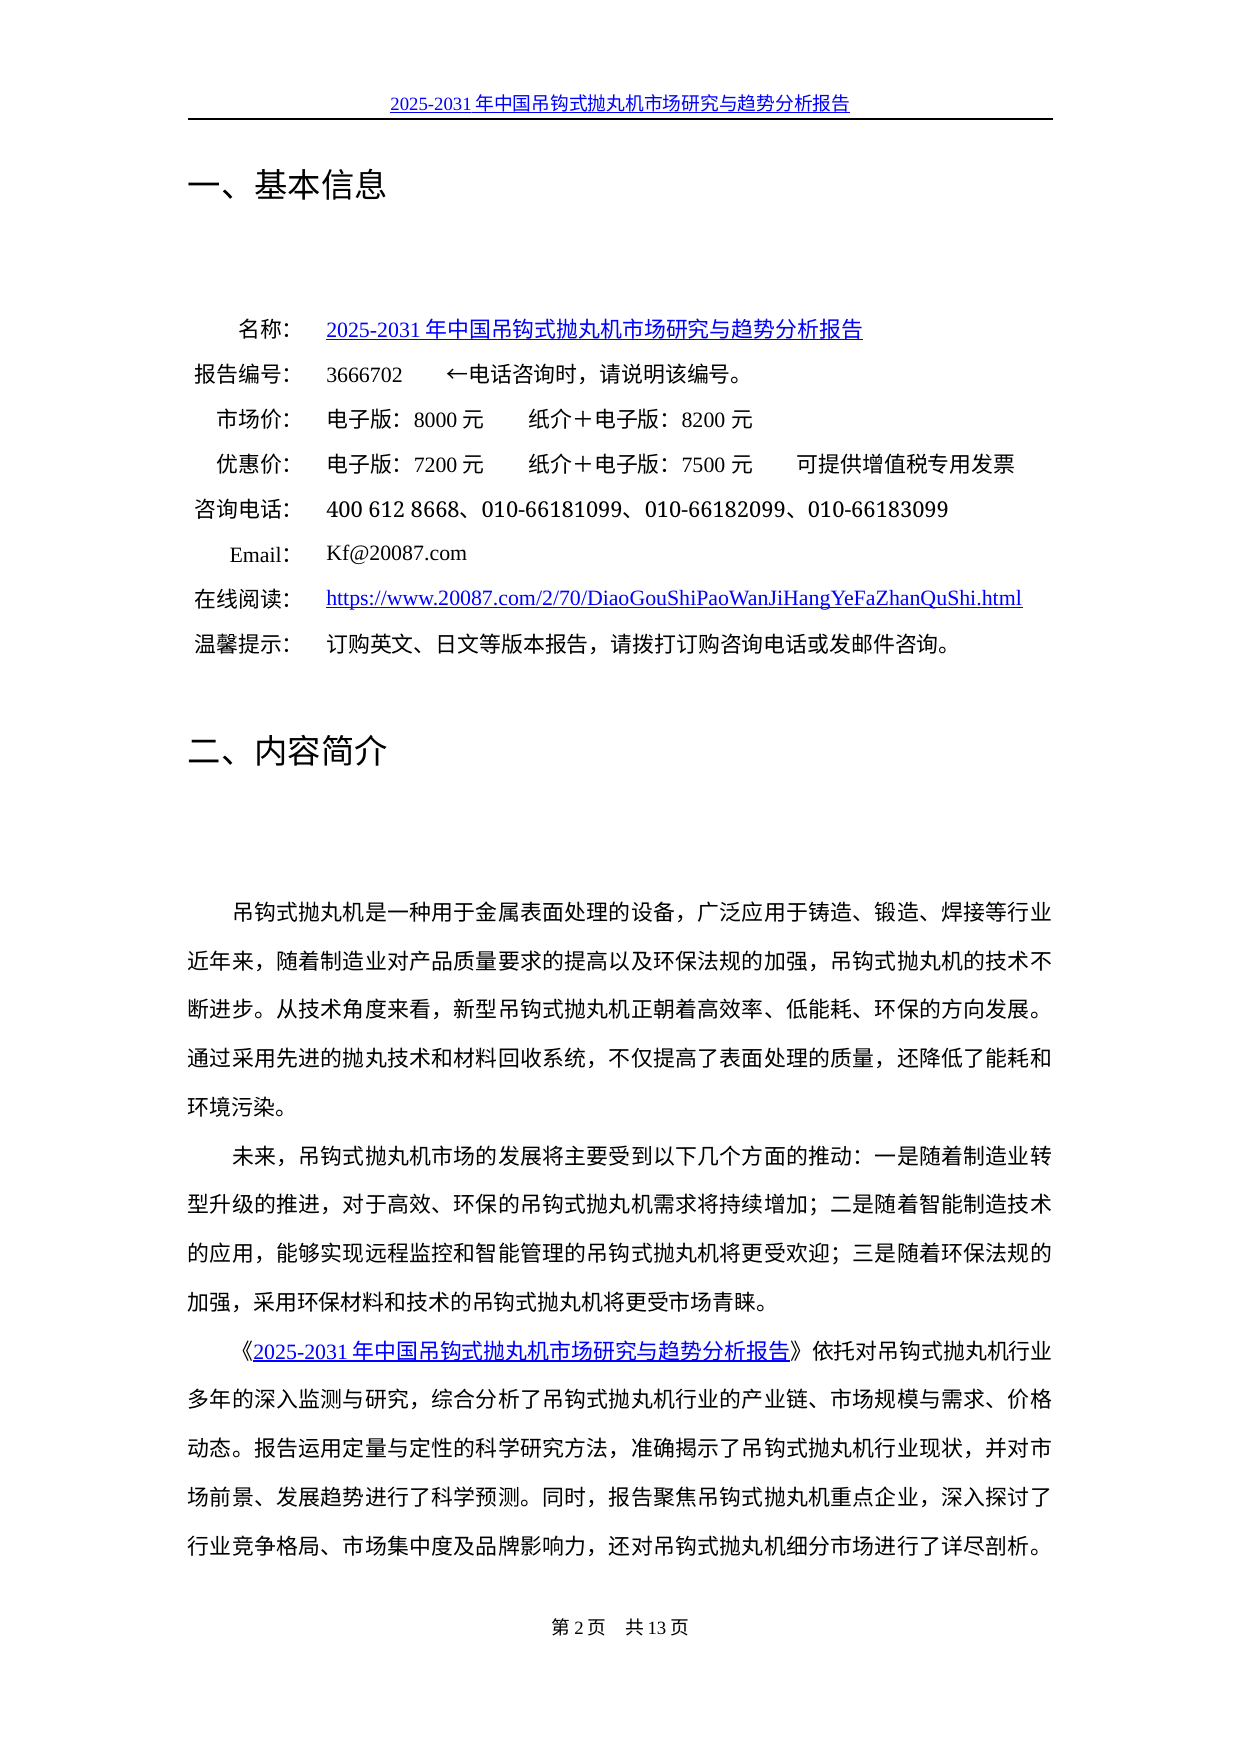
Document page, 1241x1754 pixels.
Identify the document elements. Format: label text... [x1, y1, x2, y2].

title 一、基本信息 [187, 150, 1053, 215]
table_cell 温馨提示： [167, 627, 315, 672]
table_cell 电子版：8000 元 纸介＋电子版：8200 元 [315, 402, 1073, 447]
table_header 2025-2031年中国吊钩式抛丸机市场研究与趋势分析报告 [315, 312, 1073, 357]
table_cell [315, 582, 1073, 627]
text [187, 894, 1053, 1561]
table_cell Kf@20087.com [315, 537, 1073, 582]
table_cell 咨询电话： [167, 492, 315, 537]
title 二、内容简介 [187, 717, 1053, 782]
table_cell 在线阅读： [167, 582, 315, 627]
table_cell 订购英文、日文等版本报告，请拨打订购咨询电话或发邮件咨询。 [315, 627, 1073, 672]
table_cell 优惠价： [167, 447, 315, 492]
table_cell Email： [167, 537, 315, 582]
table_cell 市场价： [167, 402, 315, 447]
table_cell 400 612 8668、010-66181099、010-66182099、010-66183099 [315, 492, 1073, 537]
table_cell 电子版：7200 元 纸介＋电子版：7500 元 可提供增值税专用发票 [315, 447, 1073, 492]
table_header 名称： [167, 312, 315, 357]
table_cell 报告编号： [167, 357, 315, 402]
table_cell 3666702 ←电话咨询时，请说明该编号。 [315, 357, 1073, 402]
